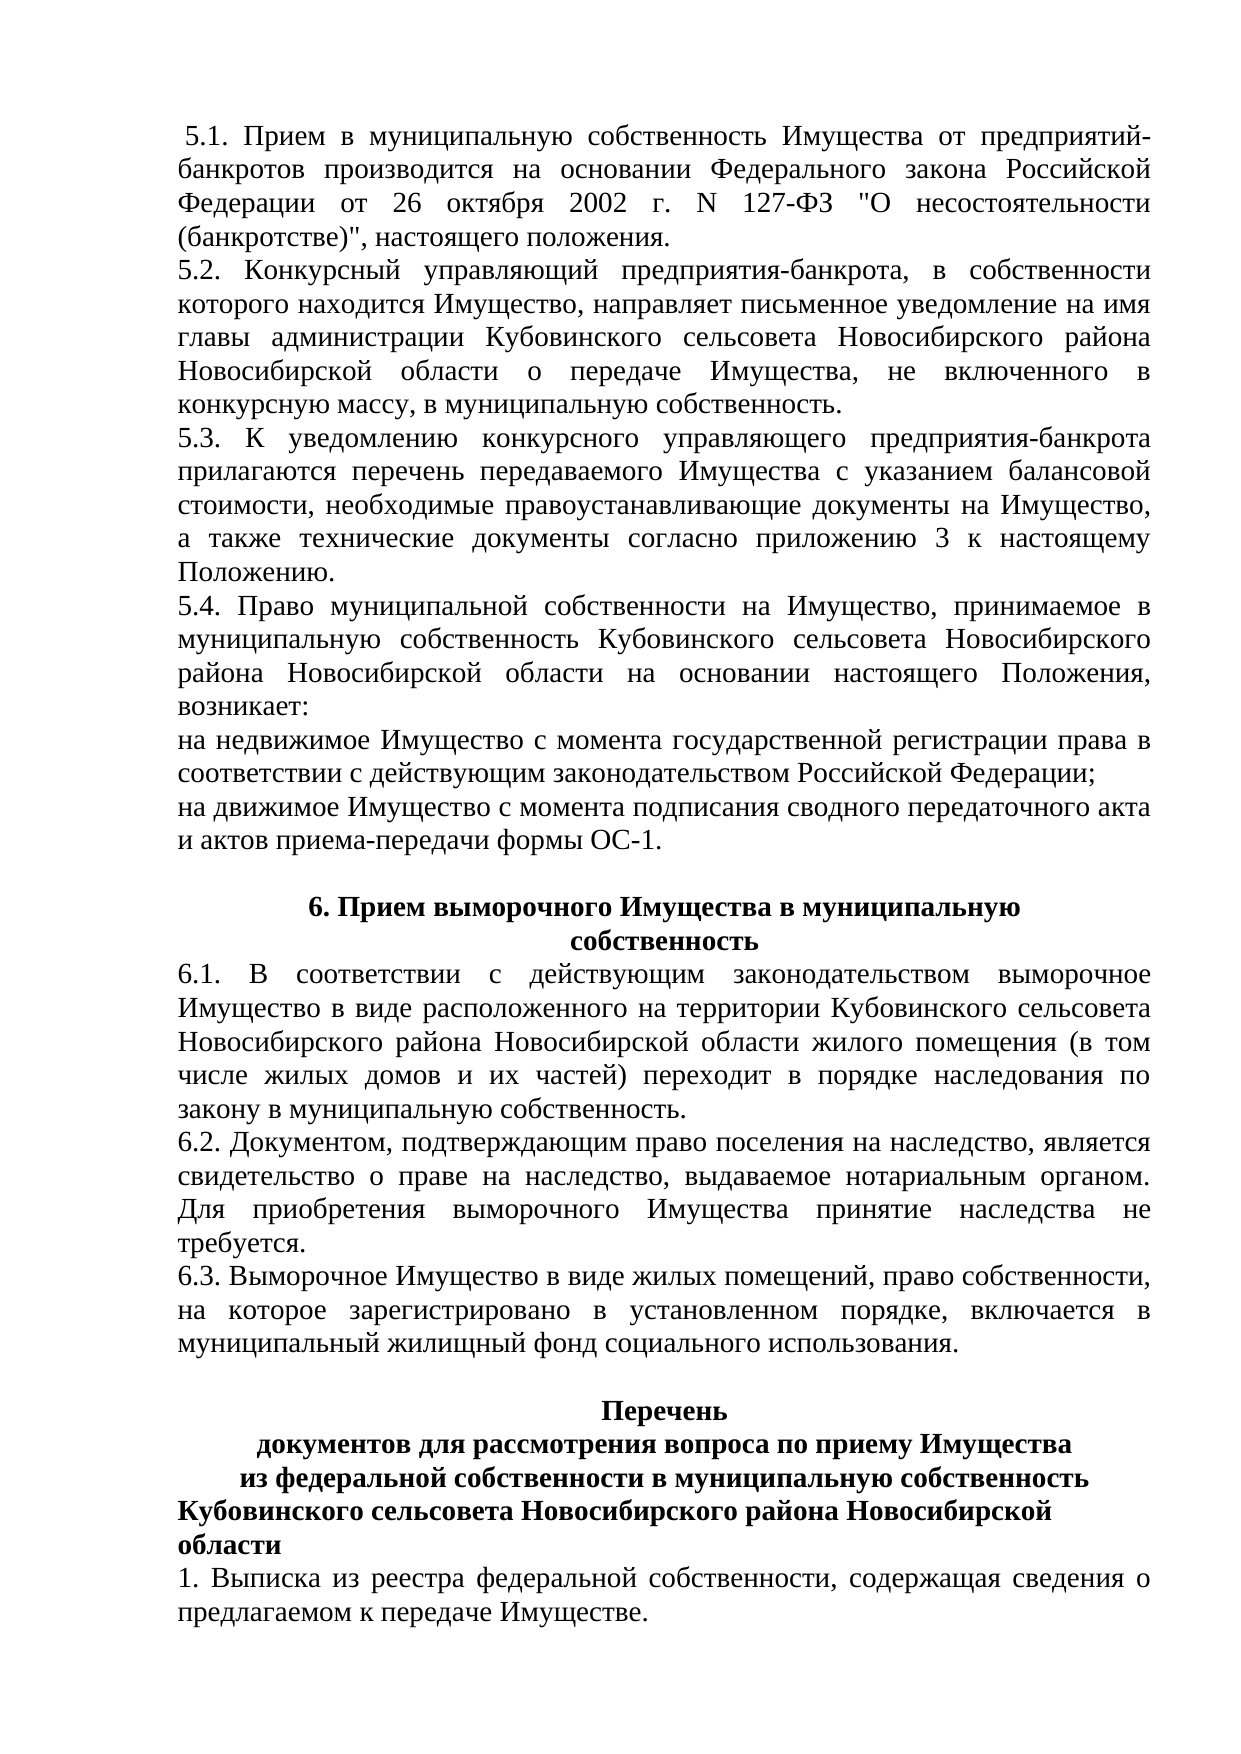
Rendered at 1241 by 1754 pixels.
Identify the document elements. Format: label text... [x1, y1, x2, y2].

text 5.1. Прием в муниципальную собственность Имущества от предприятий-банкротов производится на основании Федерального закона Российской Федерации от 26 октября 2002 г. N 127-ФЗ "О несостоятельности (банкротстве)", настоящего положения. [177, 118, 1152, 252]
text Перечень [177, 1393, 1152, 1426]
text 6.2. Документом, подтверждающим право поселения на наследство, является свидетельство о праве на наследство, выдаваемое нотариальным органом. Для приобретения выморочного Имущества принятие наследства не требуется. [177, 1124, 1152, 1258]
text на движимое Имущество с момента подписания сводного передаточного акта и актов приема-передачи формы ОС-1. [177, 789, 1152, 856]
text 6.3. Выморочное Имущество в виде жилых помещений, право собственности, на которое зарегистрировано в установленном порядке, включается в муниципальный жилищный фонд социального использования. [177, 1258, 1152, 1359]
text собственность [177, 923, 1152, 957]
text 6.1. В соответствии с действующим законодательством выморочное Имущество в виде расположенного на территории Кубовинского сельсовета Новосибирского района Новосибирской области жилого помещения (в том числе жилых домов и их частей) переходит в порядке наследования по закону в муниципальную собственность. [177, 957, 1152, 1124]
text 6. Прием выморочного Имущества в муниципальную [177, 889, 1152, 923]
text 5.2. Конкурсный управляющий предприятия-банкрота, в собственности которого находится Имущество, направляет письменное уведомление на имя главы администрации Кубовинского сельсовета Новосибирского района Новосибирской области о передаче Имущества, не включенного в конкурсную массу, в муниципальную собственность. [177, 252, 1152, 420]
text Кубовинского сельсовета Новосибирского района Новосибирской области [177, 1493, 1152, 1560]
text документов для рассмотрения вопроса по приему Имущества [177, 1426, 1152, 1460]
text на недвижимое Имущество с момента государственной регистрации права в соответствии с действующим законодательством Российской Федерации; [177, 722, 1152, 789]
text из федеральной собственности в муниципальную собственность [177, 1460, 1152, 1493]
text 5.3. К уведомлению конкурсного управляющего предприятия-банкрота прилагаются перечень передаваемого Имущества с указанием балансовой стоимости, необходимые правоустанавливающие документы на Имущество, а также технические документы согласно приложению 3 к настоящему Положению. [177, 420, 1152, 588]
text 5.4. Право муниципальной собственности на Имущество, принимаемое в муниципальную собственность Кубовинского сельсовета Новосибирского района Новосибирской области на основании настоящего Положения, возникает: [177, 588, 1152, 722]
text 1. Выписка из реестра федеральной собственности, содержащая сведения о предлагаемом к передаче Имуществе. [177, 1560, 1152, 1627]
